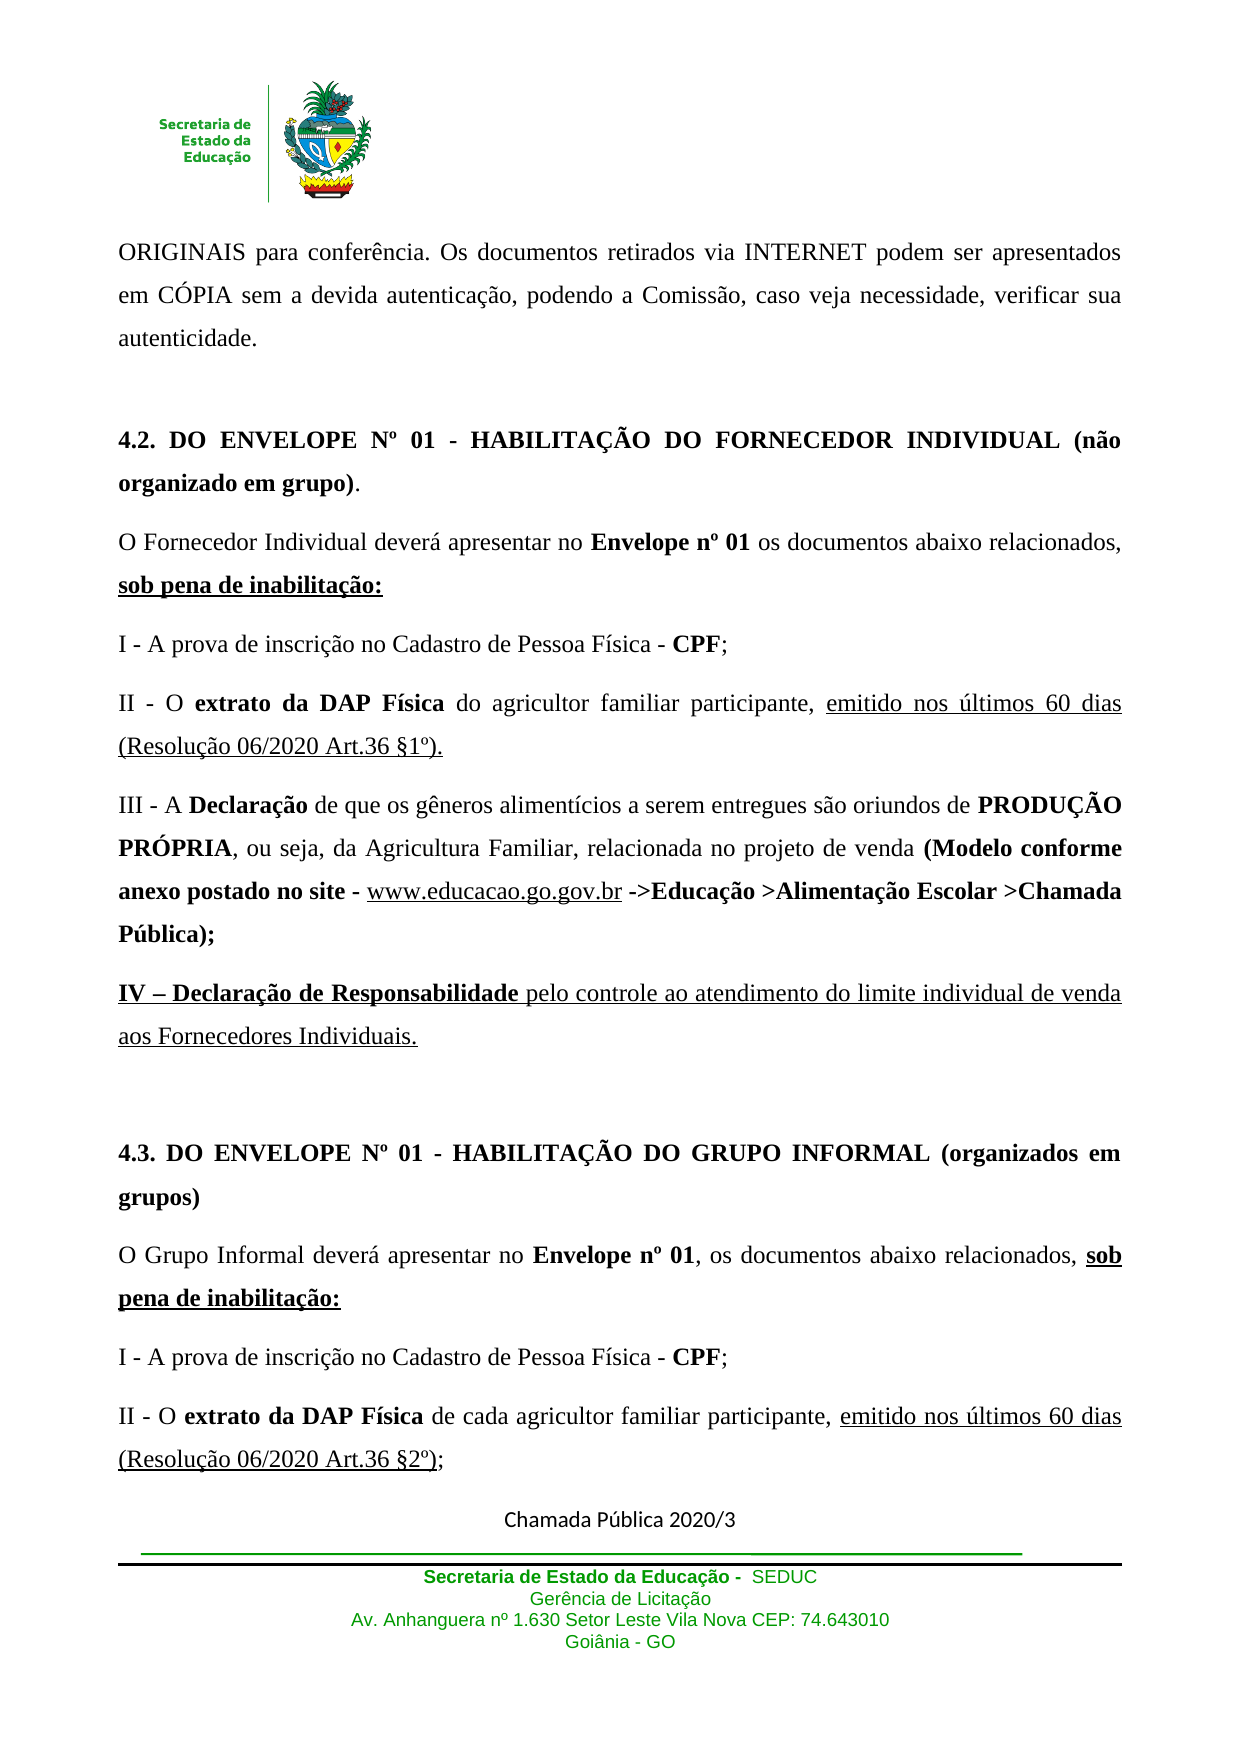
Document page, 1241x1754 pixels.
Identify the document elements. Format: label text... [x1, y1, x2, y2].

text IV – Declaração de Responsabilidade pelo controle ao atendimento do limite individual de venda aos Fornecedores Individuais. [118, 1004, 1122, 1050]
text I - A prova de inscrição no Cadastro de Pessoa Física - CPF; [118, 1342, 1122, 1371]
text 4.3. DO ENVELOPE Nº 01 - HABILITAÇÃO DO GRUPO INFORMAL (organizados em grupos) [118, 1138, 1122, 1210]
text 4.2. DO ENVELOPE Nº 01 - HABILITAÇÃO DO FORNECEDOR INDIVIDUAL (não organizado em grupo). [118, 425, 1122, 497]
text II - O extrato da DAP Física de cada agricultor familiar participante, emitido nos últimos 60 dias (Resolução 06/2020 Art.36 §2º); [118, 1401, 1122, 1473]
text II - O extrato da DAP Física do agricultor familiar participante, emitido nos últimos 60 dias (Resolução 06/2020 Art.36 §1º). [118, 688, 1122, 760]
text IV – Declaração de Responsabilidade pelo controle ao atendimento do limite individual de venda aos Fornecedores Individuais. [118, 978, 1122, 1003]
text O Grupo Informal deverá apresentar no Envelope nº 01, os documentos abaixo relacionados, sob pena de inabilitação: [118, 1240, 1122, 1312]
text I - A prova de inscrição no Cadastro de Pessoa Física - CPF; [118, 629, 1122, 658]
picture [118, 73, 412, 210]
text III - A Declaração de que os gêneros alimentícios a serem entregues são oriundos de PRODUÇÃO PRÓPRIA, ou seja, da Agricultura Familiar, relacionada no projeto de venda (Modelo conforme anexo postado no site - www.educacao.go.gov.br ->Educação >Alimentação Escolar >Chamada Pública); [118, 790, 1122, 948]
text O Fornecedor Individual deverá apresentar no Envelope nº 01 os documentos abaixo relacionados, sob pena de inabilitação: [118, 527, 1122, 599]
